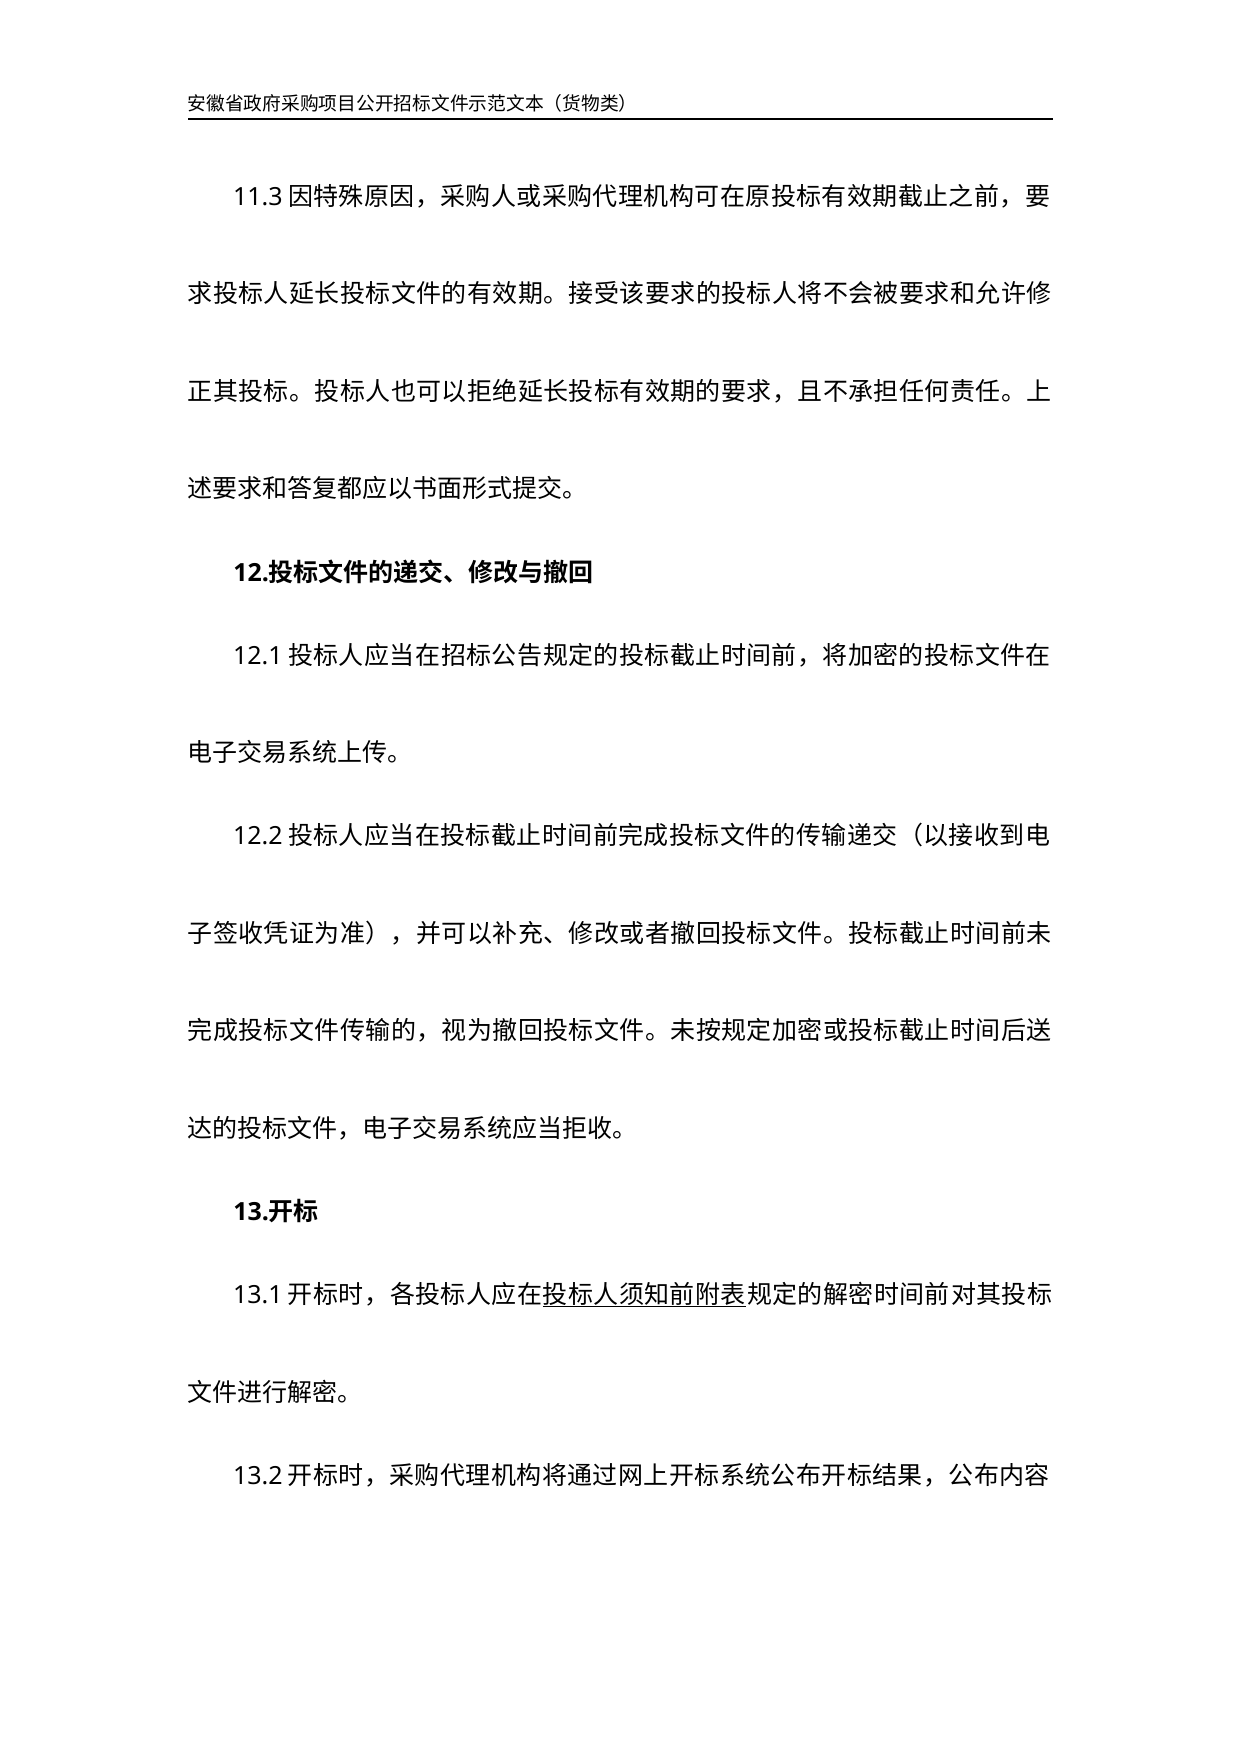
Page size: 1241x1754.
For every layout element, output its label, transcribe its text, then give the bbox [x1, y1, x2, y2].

text 12.投标文件的递交、修改与撤回 [187, 538, 1053, 603]
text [187, 1441, 1053, 1506]
text 11.3因特殊原因，采购人或采购代理机构可在原投标有效期截止之前，要求投标人延长投标文件的有效期。接受该要求的投标人将不会被要求和允许修正其投标。投标人也可以拒绝延长投标有效期的要求，且不承担任何责任。上述要求和答复都应以书面形式提交。 [187, 162, 1053, 519]
text 13.开标 [187, 1177, 1053, 1242]
text 12.2投标人应当在投标截止时间前完成投标文件的传输递交（以接收到电子签收凭证为准），并可以补充、修改或者撤回投标文件。投标截止时间前未完成投标文件传输的，视为撤回投标文件。未按规定加密或投标截止时间后送达的投标文件，电子交易系统应当拒收。 [187, 801, 1053, 1159]
text 13.1开标时，各投标人应在投标人须知前附表规定的解密时间前对其投标文件进行解密。 [187, 1260, 1053, 1423]
text 12.1投标人应当在招标公告规定的投标截止时间前，将加密的投标文件在电子交易系统上传。 [187, 621, 1053, 783]
